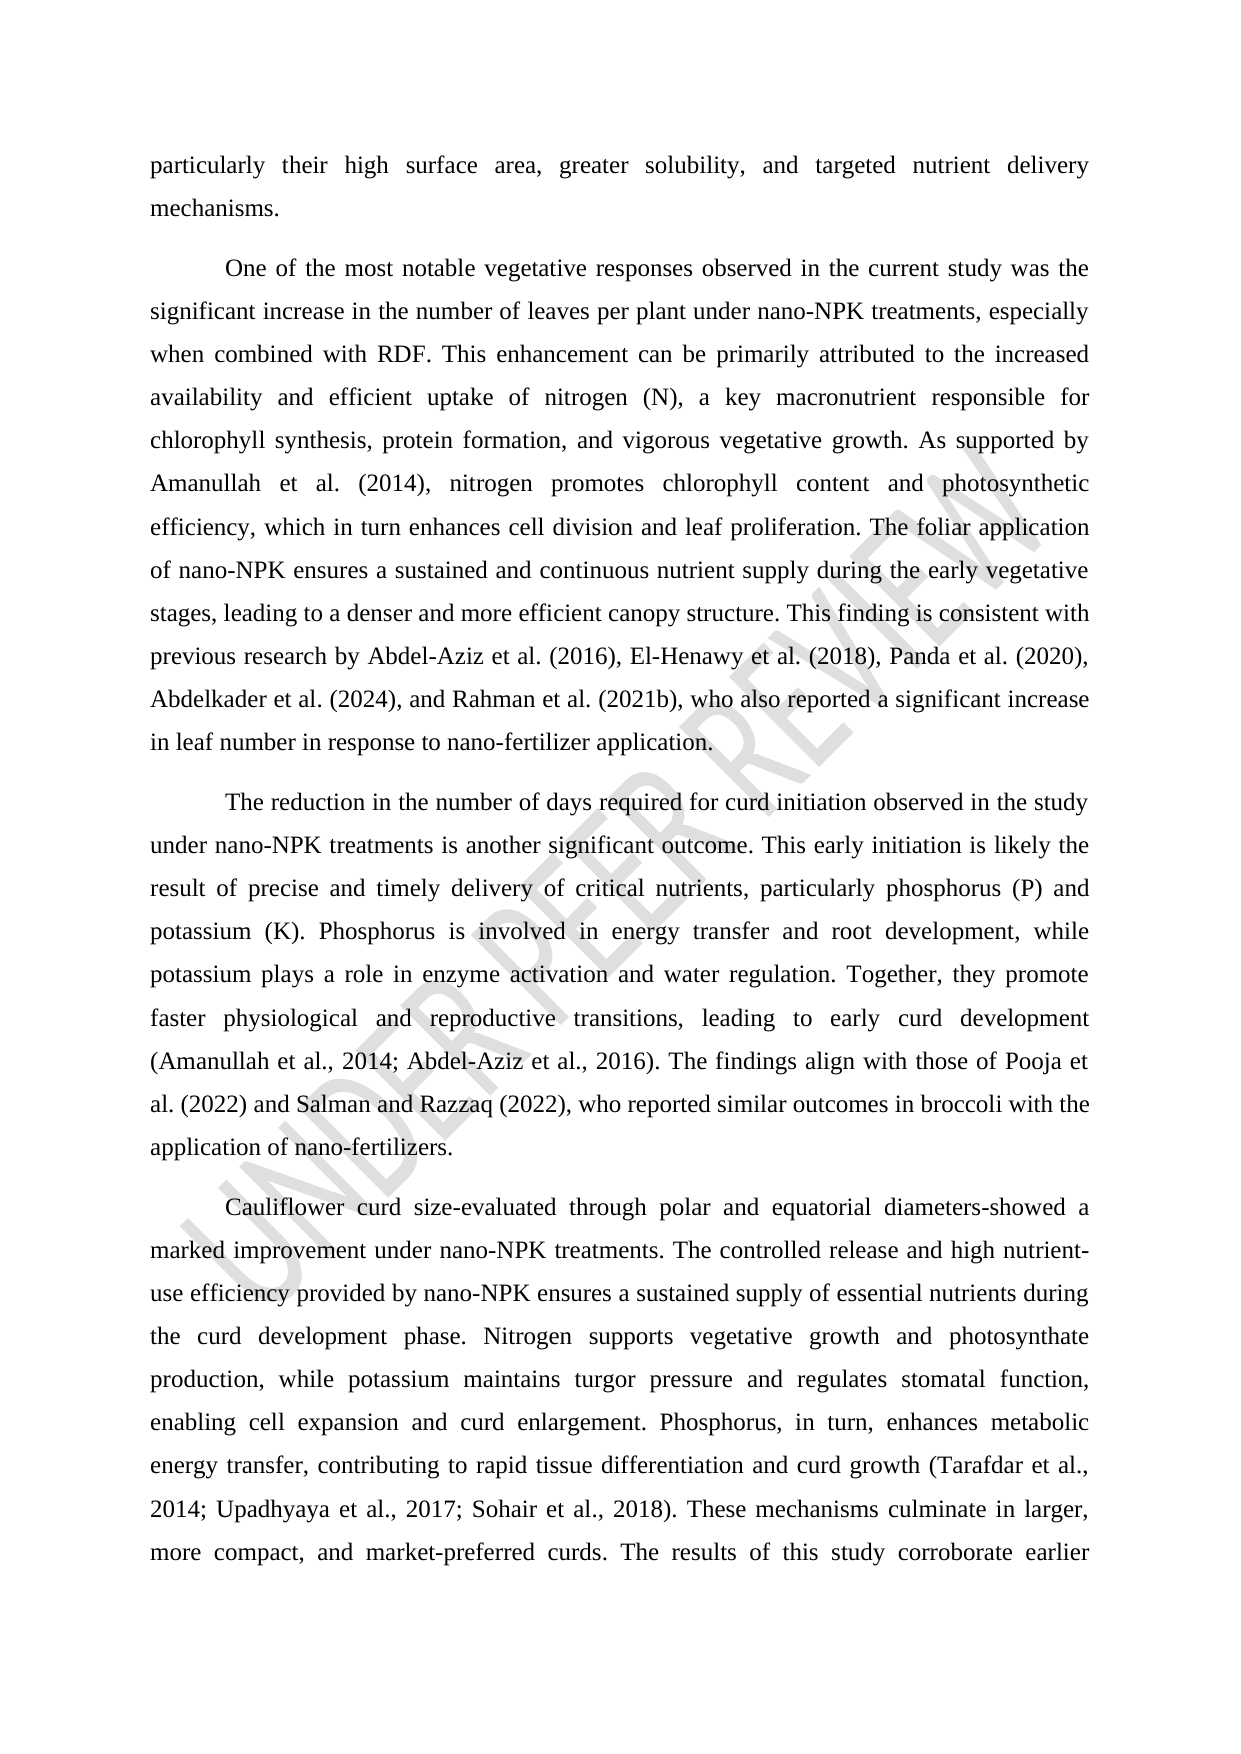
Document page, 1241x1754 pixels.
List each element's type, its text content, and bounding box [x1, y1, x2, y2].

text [150, 1192, 1090, 1566]
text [150, 150, 1090, 222]
text One of the most notable vegetative responses observed in the current study was the significant increase in the number of leaves per plant under nano-NPK treatments, especially when combined with RDF. This enhancement can be primarily attributed to the increased availability and efficient uptake of nitrogen (N), a key macronutrient responsible for chlorophyll synthesis, protein formation, and vigorous vegetative growth. As supported by Amanullah et al. (2014), nitrogen promotes chlorophyll content and photosynthetic efficiency, which in turn enhances cell division and leaf proliferation. The foliar application of nano-NPK ensures a sustained and continuous nutrient supply during the early vegetative stages, leading to a denser and more efficient canopy structure. This finding is consistent with previous research by Abdel-Aziz et al. (2016), El-Henawy et al. (2018), Panda et al. (2020), Abdelkader et al. (2024), and Rahman et al. (2021b), who also reported a significant increase in leaf number in response to nano-fertilizer application. [150, 253, 1090, 756]
text The reduction in the number of days required for curd initiation observed in the study under nano-NPK treatments is another significant outcome. This early initiation is likely the result of precise and timely delivery of critical nutrients, particularly phosphorus (P) and potassium (K). Phosphorus is involved in energy transfer and root development, while potassium plays a role in enzyme activation and water regulation. Together, they promote faster physiological and reproductive transitions, leading to early curd development (Amanullah et al., 2014; Abdel-Aziz et al., 2016). The findings align with those of Pooja et al. (2022) and Salman and Razzaq (2022), who reported similar outcomes in broccoli with the application of nano-fertilizers. [150, 787, 1090, 1161]
